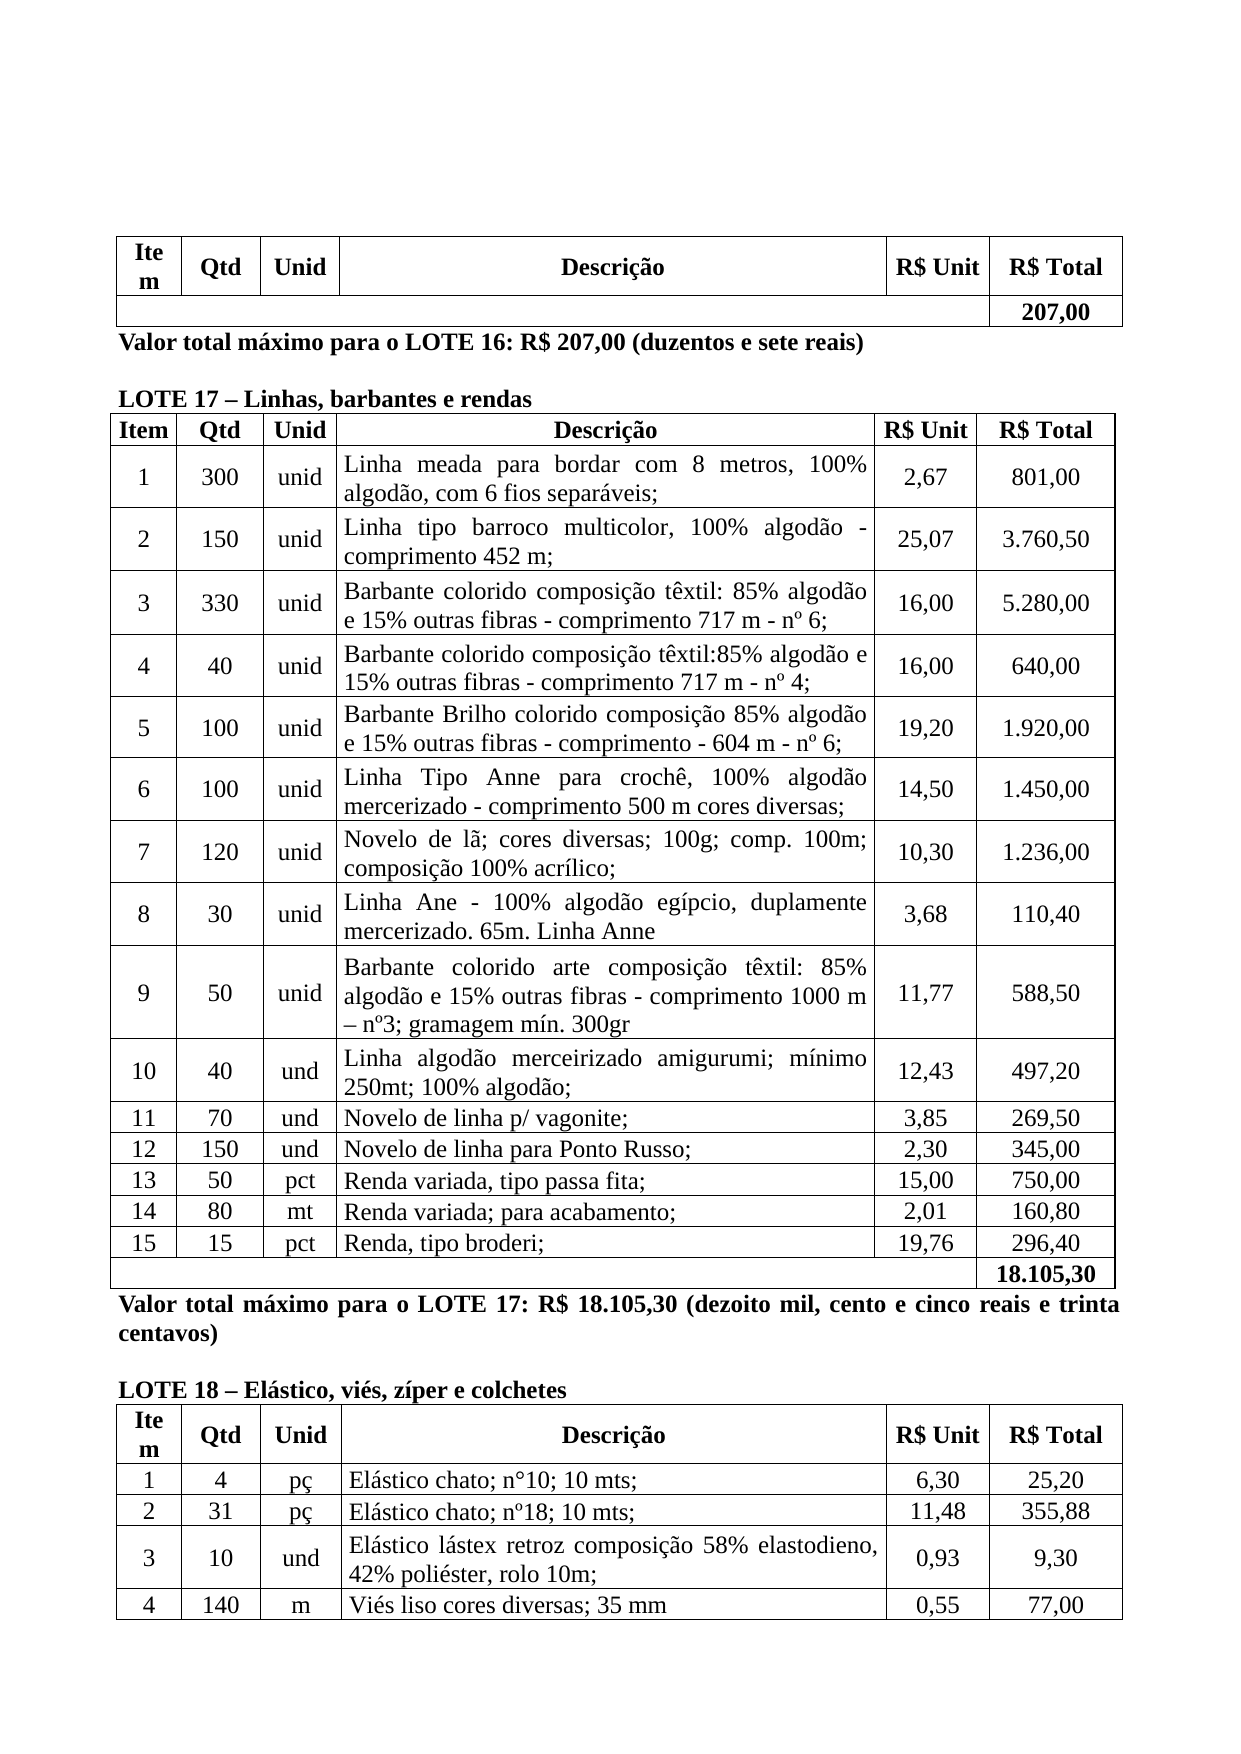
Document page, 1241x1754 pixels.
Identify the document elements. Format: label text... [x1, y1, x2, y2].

table_cell 345,00 [977, 1133, 1114, 1163]
table_cell [117, 296, 989, 326]
table_cell pç [261, 1495, 341, 1525]
table_cell 2,30 [875, 1133, 976, 1163]
table_cell 12,43 [875, 1039, 976, 1101]
table_cell 15 [111, 1227, 176, 1257]
table_header Descrição [340, 237, 886, 295]
table_cell mt [264, 1196, 336, 1226]
table_cell 6 [111, 758, 176, 819]
table_cell 160,80 [977, 1196, 1114, 1226]
table_cell 4 [117, 1589, 181, 1619]
table_cell 588,50 [977, 946, 1114, 1038]
table_cell Novelo de linha para Ponto Russo; [337, 1133, 874, 1163]
table_cell 296,40 [977, 1227, 1114, 1257]
text LOTE 18 – Elástico, viés, zíper e colchetes [118, 1376, 1122, 1404]
table_cell 100 [177, 758, 263, 819]
table_header R$ Total [977, 414, 1114, 444]
table_cell und [264, 1039, 336, 1101]
table_cell Linha algodão merceirizado amigurumi; mínimo 250mt; 100% algodão; [337, 1039, 874, 1101]
table_cell Linha meada para bordar com 8 metros, 100% algodão, com 6 fios separáveis; [337, 446, 874, 507]
table_cell 11,77 [875, 946, 976, 1038]
table_cell 269,50 [977, 1102, 1114, 1132]
table_cell 150 [177, 1133, 263, 1163]
table_cell unid [264, 446, 336, 507]
table_header Qtd [182, 237, 260, 295]
table_cell 18.105,30 [977, 1258, 1114, 1288]
table_cell 3 [117, 1526, 181, 1588]
table_cell Elástico chato; n°10; 10 mts; [342, 1464, 886, 1494]
table_cell 7 [111, 821, 176, 882]
table_cell Linha Ane - 100% algodão egípcio, duplamente mercerizado. 65m. Linha Anne [337, 883, 874, 944]
table_cell unid [264, 883, 336, 944]
table_header Descrição [337, 414, 874, 444]
table_cell 16,00 [875, 635, 976, 696]
table_cell 13 [111, 1164, 176, 1194]
table_cell m [261, 1589, 341, 1619]
table_cell 11,48 [887, 1495, 989, 1525]
table_cell Barbante colorido arte composição têxtil: 85% algodão e 15% outras fibras - comprimento 1000 m – nº3; gramagem mín. 300gr [337, 946, 874, 1038]
table_cell und [264, 1133, 336, 1163]
table_cell 4 [111, 635, 176, 696]
table_cell Linha tipo barroco multicolor, 100% algodão - comprimento 452 m; [337, 508, 874, 569]
table_header Qtd [177, 414, 263, 444]
table_cell 2 [111, 508, 176, 569]
table_cell 3,68 [875, 883, 976, 944]
table_cell 9 [111, 946, 176, 1038]
table_cell pç [261, 1464, 341, 1494]
table_header R$ Total [990, 237, 1122, 295]
table_cell Renda, tipo broderi; [337, 1227, 874, 1257]
table_cell 0,93 [887, 1526, 989, 1588]
table_header Item [111, 414, 176, 444]
table_cell unid [264, 821, 336, 882]
table_header Unid [261, 1405, 341, 1463]
table_cell 5.280,00 [977, 571, 1114, 634]
table_cell Novelo de linha p/ vagonite; [337, 1102, 874, 1132]
table_cell unid [264, 635, 336, 696]
table_header R$ Total [990, 1405, 1122, 1463]
table_cell pct [264, 1227, 336, 1257]
table_cell 3 [111, 571, 176, 634]
table_cell 80 [177, 1196, 263, 1226]
table_cell und [264, 1102, 336, 1132]
table_cell 10 [182, 1526, 260, 1588]
table_cell 15,00 [875, 1164, 976, 1194]
table_cell 25,07 [875, 508, 976, 569]
table_cell 25,20 [990, 1464, 1122, 1494]
table_cell 2 [117, 1495, 181, 1525]
table_cell unid [264, 758, 336, 819]
table_cell 355,88 [990, 1495, 1122, 1525]
table_cell Barbante Brilho colorido composição 85% algodão e 15% outras fibras - comprimento - 604 m - nº 6; [337, 697, 874, 757]
table_cell Renda variada; para acabamento; [337, 1196, 874, 1226]
table_cell unid [264, 571, 336, 634]
table_header Unid [261, 237, 339, 295]
table_cell Barbante colorido composição têxtil: 85% algodão e 15% outras fibras - comprimento 717 m - nº 6; [337, 571, 874, 634]
table_header Qtd [182, 1405, 260, 1463]
table_cell 1.920,00 [977, 697, 1114, 757]
text Valor total máximo para o LOTE 16: R$ 207,00 (duzentos e sete reais) [118, 327, 1122, 356]
table_cell Novelo de lã; cores diversas; 100g; comp. 100m; composição 100% acrílico; [337, 821, 874, 882]
table_cell 2,01 [875, 1196, 976, 1226]
table_cell 4 [182, 1464, 260, 1494]
table_cell 300 [177, 446, 263, 507]
table_header R$ Unit [875, 414, 976, 444]
table_cell 16,00 [875, 571, 976, 634]
table_cell 19,20 [875, 697, 976, 757]
table_cell 3,85 [875, 1102, 976, 1132]
table_cell Viés liso cores diversas; 35 mm [342, 1589, 886, 1619]
table_cell 150 [177, 508, 263, 569]
table_cell 3.760,50 [977, 508, 1114, 569]
table_cell 40 [177, 1039, 263, 1101]
table_cell 14 [111, 1196, 176, 1226]
table_cell 31 [182, 1495, 260, 1525]
table_cell pct [264, 1164, 336, 1194]
table_cell 8 [111, 883, 176, 944]
table_cell unid [264, 697, 336, 757]
table_header Descrição [342, 1405, 886, 1463]
table_cell 750,00 [977, 1164, 1114, 1194]
text LOTE 17 – Linhas, barbantes e rendas [118, 384, 1122, 413]
table_header R$ Unit [887, 237, 989, 295]
table_cell 5 [111, 697, 176, 757]
table_cell 1 [111, 446, 176, 507]
table_header Item [117, 237, 181, 295]
table_cell 2,67 [875, 446, 976, 507]
table_cell und [261, 1526, 341, 1588]
table_cell 50 [177, 1164, 263, 1194]
table_cell Elástico lástex retroz composição 58% elastodieno, 42% poliéster, rolo 10m; [342, 1526, 886, 1588]
table_header Item [117, 1405, 181, 1463]
table_cell 110,40 [977, 883, 1114, 944]
table_cell 801,00 [977, 446, 1114, 507]
table_cell 100 [177, 697, 263, 757]
table_cell 120 [177, 821, 263, 882]
table_cell unid [264, 508, 336, 569]
table_cell unid [264, 946, 336, 1038]
table_cell Renda variada, tipo passa fita; [337, 1164, 874, 1194]
table_cell 77,00 [990, 1589, 1122, 1619]
table_cell 330 [177, 571, 263, 634]
table_cell 10,30 [875, 821, 976, 882]
table_cell 40 [177, 635, 263, 696]
table_cell 50 [177, 946, 263, 1038]
table_cell 19,76 [875, 1227, 976, 1257]
table_cell 30 [177, 883, 263, 944]
table_cell Elástico chato; nº18; 10 mts; [342, 1495, 886, 1525]
table_cell 140 [182, 1589, 260, 1619]
table_header Unid [264, 414, 336, 444]
table_header R$ Unit [887, 1405, 989, 1463]
table_cell 207,00 [990, 296, 1122, 326]
table_cell Linha Tipo Anne para crochê, 100% algodão mercerizado - comprimento 500 m cores diversas; [337, 758, 874, 819]
table_cell 10 [111, 1039, 176, 1101]
table_cell 1 [117, 1464, 181, 1494]
table_cell 497,20 [977, 1039, 1114, 1101]
table_cell 15 [177, 1227, 263, 1257]
table_cell 70 [177, 1102, 263, 1132]
table_cell 9,30 [990, 1526, 1122, 1588]
table_cell Barbante colorido composição têxtil:85% algodão e 15% outras fibras - comprimento 717 m - nº 4; [337, 635, 874, 696]
table_cell 1.450,00 [977, 758, 1114, 819]
table_cell 0,55 [887, 1589, 989, 1619]
table_cell 12 [111, 1133, 176, 1163]
table_cell 640,00 [977, 635, 1114, 696]
table_cell 1.236,00 [977, 821, 1114, 882]
table_cell 6,30 [887, 1464, 989, 1494]
table_cell 14,50 [875, 758, 976, 819]
table_cell [111, 1258, 976, 1288]
table_cell 11 [111, 1102, 176, 1132]
text Valor total máximo para o LOTE 17: R$ 18.105,30 (dezoito mil, cento e cinco reais e trinta centavos) [118, 1289, 1122, 1347]
